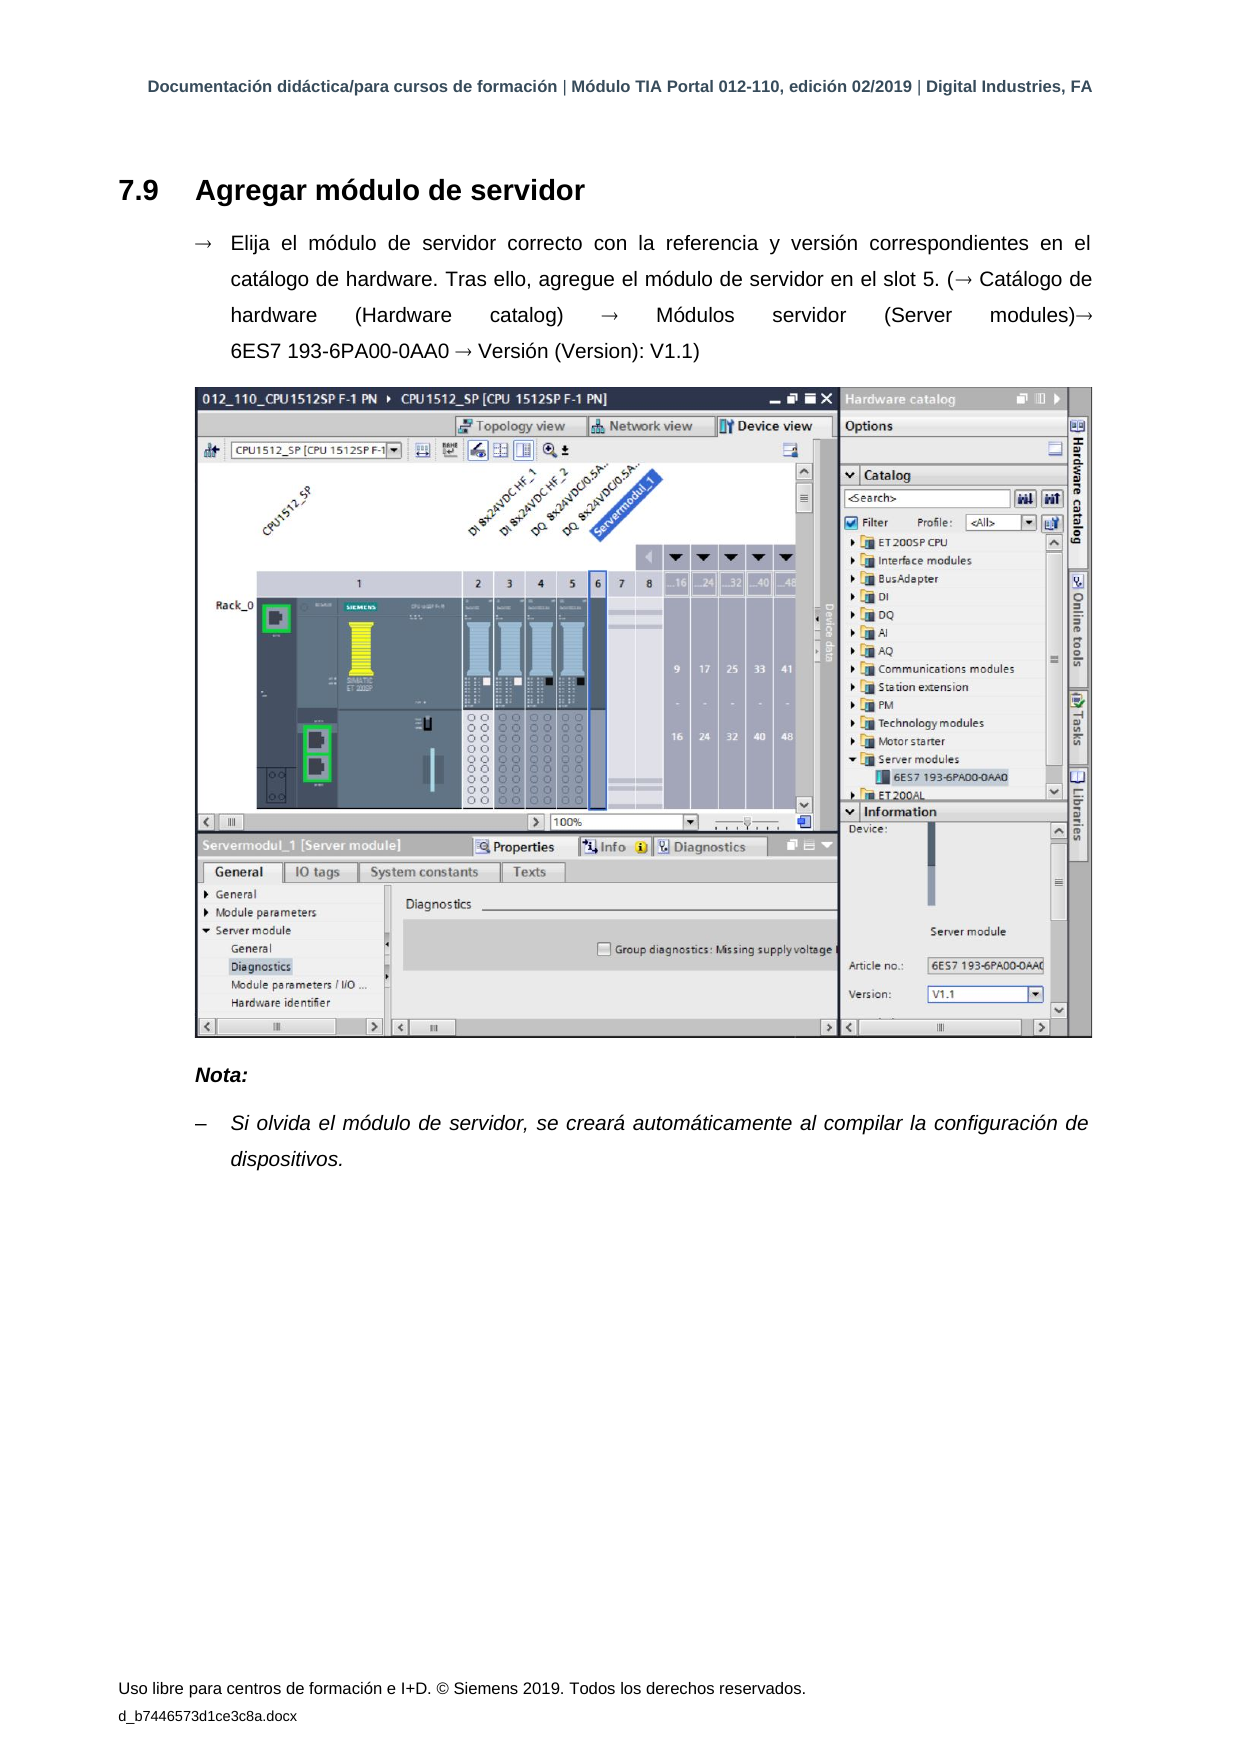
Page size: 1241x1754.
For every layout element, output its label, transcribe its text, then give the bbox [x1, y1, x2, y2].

text Nota: [195, 1062, 1092, 1086]
text Elija el módulo de servidor correcto con la referencia y versión correspondientes en el catálogo de hardware. Tras ello, agregue el módulo de servidor en el slot 5. ( Catálogo de hardware (Hardware catalog) Módulos servidor (Server modules) 6ES7 193-6PA00-0AA0 Versión (Version): V1.1) [195, 231, 1092, 363]
picture [194, 387, 1093, 1038]
subtitle Agregar módulo de servidor [118, 173, 1092, 206]
list Si olvida el módulo de servidor, se creará automáticamente al compilar la configuración de dispositivos. [195, 1111, 1092, 1171]
